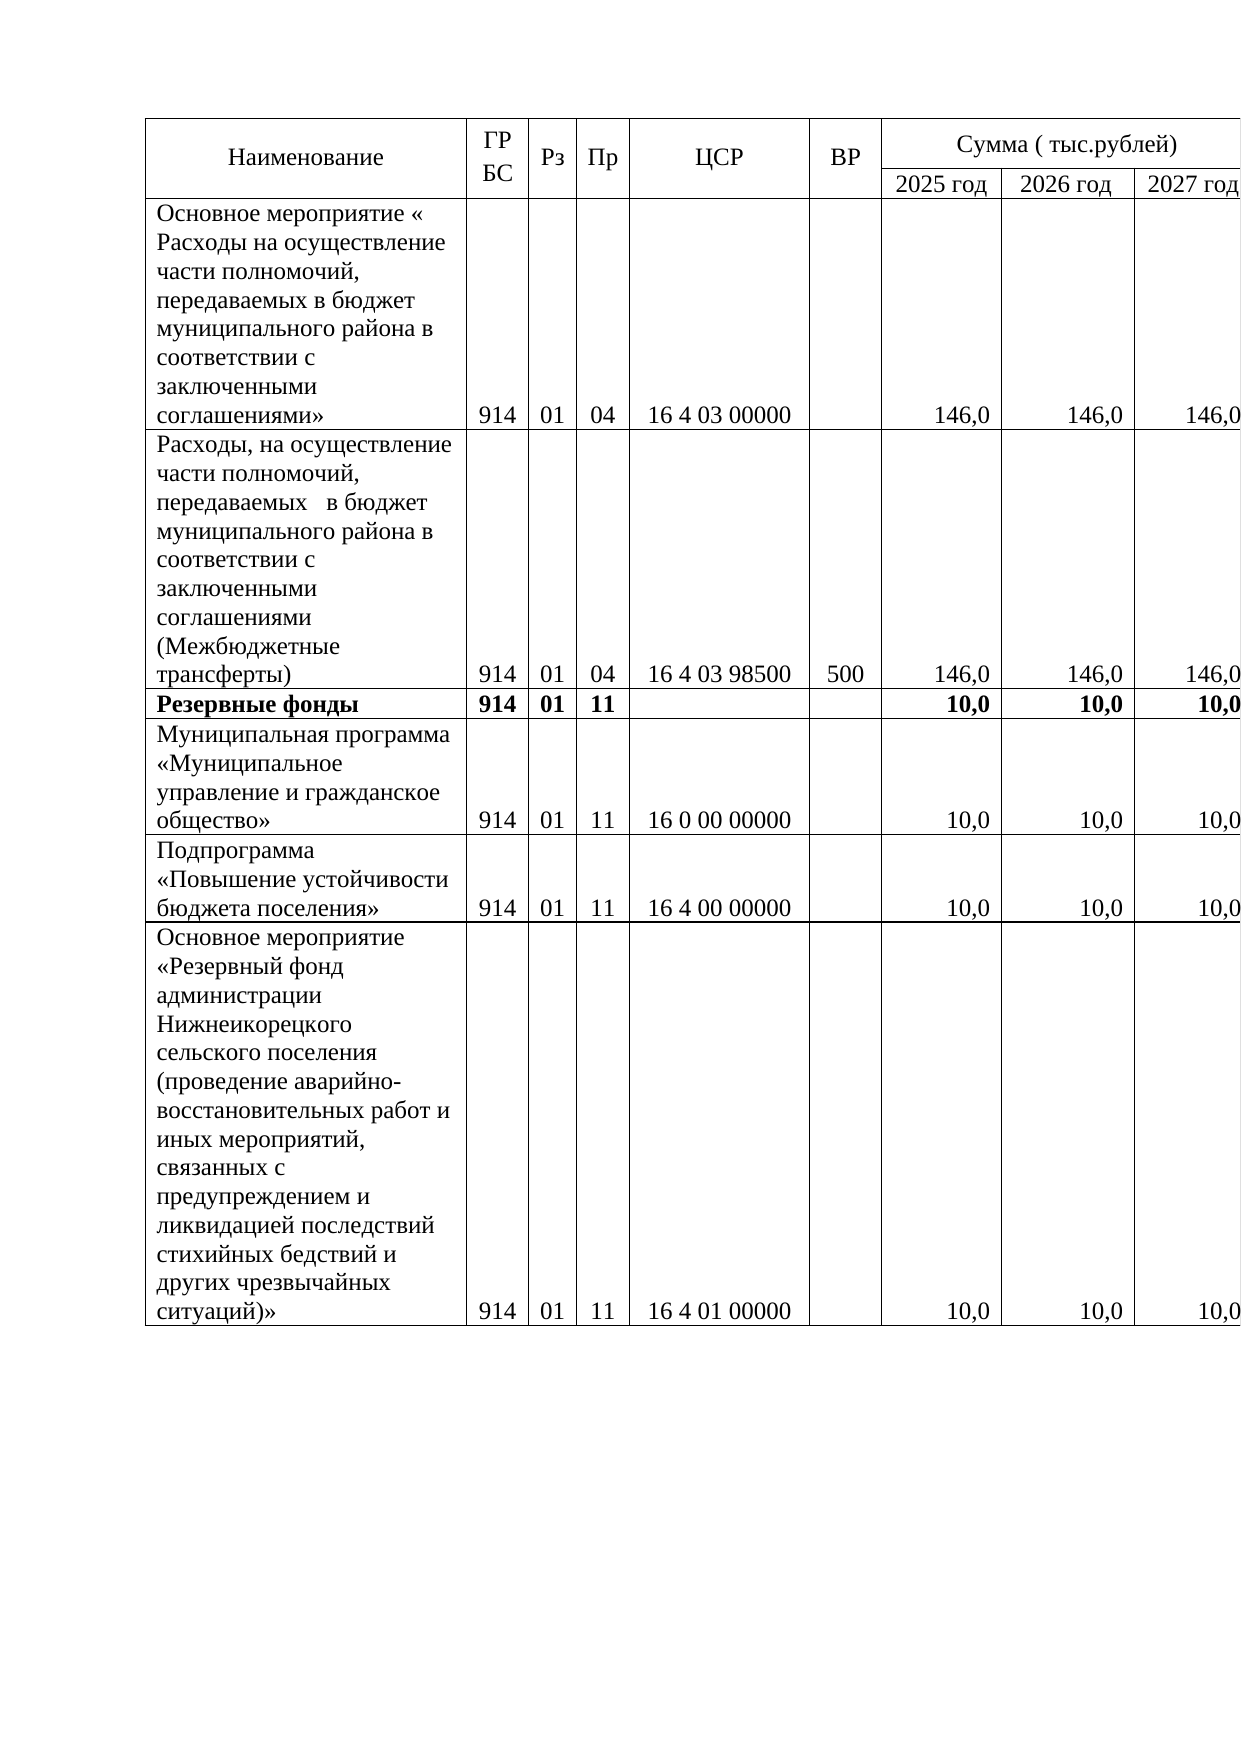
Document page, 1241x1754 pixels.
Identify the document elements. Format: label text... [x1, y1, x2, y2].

table_cell 16 4 03 98500 [630, 430, 809, 688]
table_cell 10,0 [1135, 689, 1240, 718]
table_cell [810, 835, 881, 921]
table_cell 11 [577, 923, 629, 1325]
table_cell 01 [529, 719, 576, 834]
table_cell 914 [467, 835, 528, 921]
table_cell [810, 199, 881, 428]
table_cell 16 4 03 00000 [630, 199, 809, 428]
table_cell [630, 689, 809, 718]
table_cell 01 [529, 923, 576, 1325]
table_cell 2025 год [882, 169, 1001, 197]
table_header Рз [529, 119, 576, 197]
table_cell 10,0 [1002, 923, 1134, 1325]
table_cell 11 [577, 719, 629, 834]
table_header ВР [810, 119, 881, 197]
table_cell 10,0 [1002, 689, 1134, 718]
table_header ЦСР [630, 119, 809, 197]
table_cell 146,0 [882, 430, 1001, 688]
table_header ГРБС [467, 119, 528, 197]
table_cell 914 [467, 199, 528, 428]
table_cell 914 [467, 923, 528, 1325]
table_cell [810, 923, 881, 1325]
table_cell 146,0 [1002, 199, 1134, 428]
table_cell 146,0 [1135, 199, 1240, 428]
table_cell [810, 719, 881, 834]
table_cell 01 [529, 689, 576, 718]
table_cell 10,0 [882, 835, 1001, 921]
table_cell 11 [577, 689, 629, 718]
table_cell 500 [810, 430, 881, 688]
table_cell Подпрограмма «Повышение устойчивости бюджета поселения» [146, 835, 466, 921]
table_cell 914 [467, 689, 528, 718]
table_cell Основное мероприятие « Расходы на осуществление части полномочий, передаваемых в бюджет муниципального района в соответствии с заключенными соглашениями» [146, 199, 466, 428]
table_cell 04 [577, 199, 629, 428]
table_cell 11 [577, 835, 629, 921]
table_cell 914 [467, 719, 528, 834]
table_cell 16 4 00 00000 [630, 835, 809, 921]
table_cell 146,0 [882, 199, 1001, 428]
table_cell Основное мероприятие «Резервный фонд администрации Нижнеикорецкого сельского поселения (проведение аварийно-восстановительных работ и иных мероприятий, связанных с предупреждением и ликвидацией последствий стихийных бедствий и других чрезвычайных ситуаций)» [146, 923, 466, 1325]
table_cell 01 [529, 199, 576, 428]
table_cell 10,0 [1135, 923, 1240, 1325]
table_cell 04 [577, 430, 629, 688]
table_cell 10,0 [1002, 835, 1134, 921]
table_cell 10,0 [1002, 719, 1134, 834]
table_cell 146,0 [1135, 430, 1240, 688]
table_cell 10,0 [882, 719, 1001, 834]
table_cell 16 0 00 00000 [630, 719, 809, 834]
table_cell [810, 689, 881, 718]
table_cell 16 4 01 00000 [630, 923, 809, 1325]
table_cell 914 [467, 430, 528, 688]
table_cell 10,0 [882, 689, 1001, 718]
table_cell 10,0 [1135, 835, 1240, 921]
table_cell Резервные фонды [146, 689, 466, 718]
table_cell 146,0 [1002, 430, 1134, 688]
table_cell 01 [529, 430, 576, 688]
table_cell 2027 год [1135, 169, 1240, 197]
table_cell 01 [529, 835, 576, 921]
table_cell 10,0 [882, 923, 1001, 1325]
table_cell Муниципальная программа «Муниципальное управление и гражданское общество» [146, 719, 466, 834]
table_cell 2026 год [1002, 169, 1134, 197]
table_header Пр [577, 119, 629, 197]
table_cell Расходы, на осуществление части полномочий, передаваемых в бюджет муниципального района в соответствии с заключенными соглашениями (Межбюджетные трансферты) [146, 430, 466, 688]
table_header Наименование [146, 119, 466, 197]
table_header Сумма ( тыс.рублей) [882, 119, 1240, 168]
table_cell 10,0 [1135, 719, 1240, 834]
